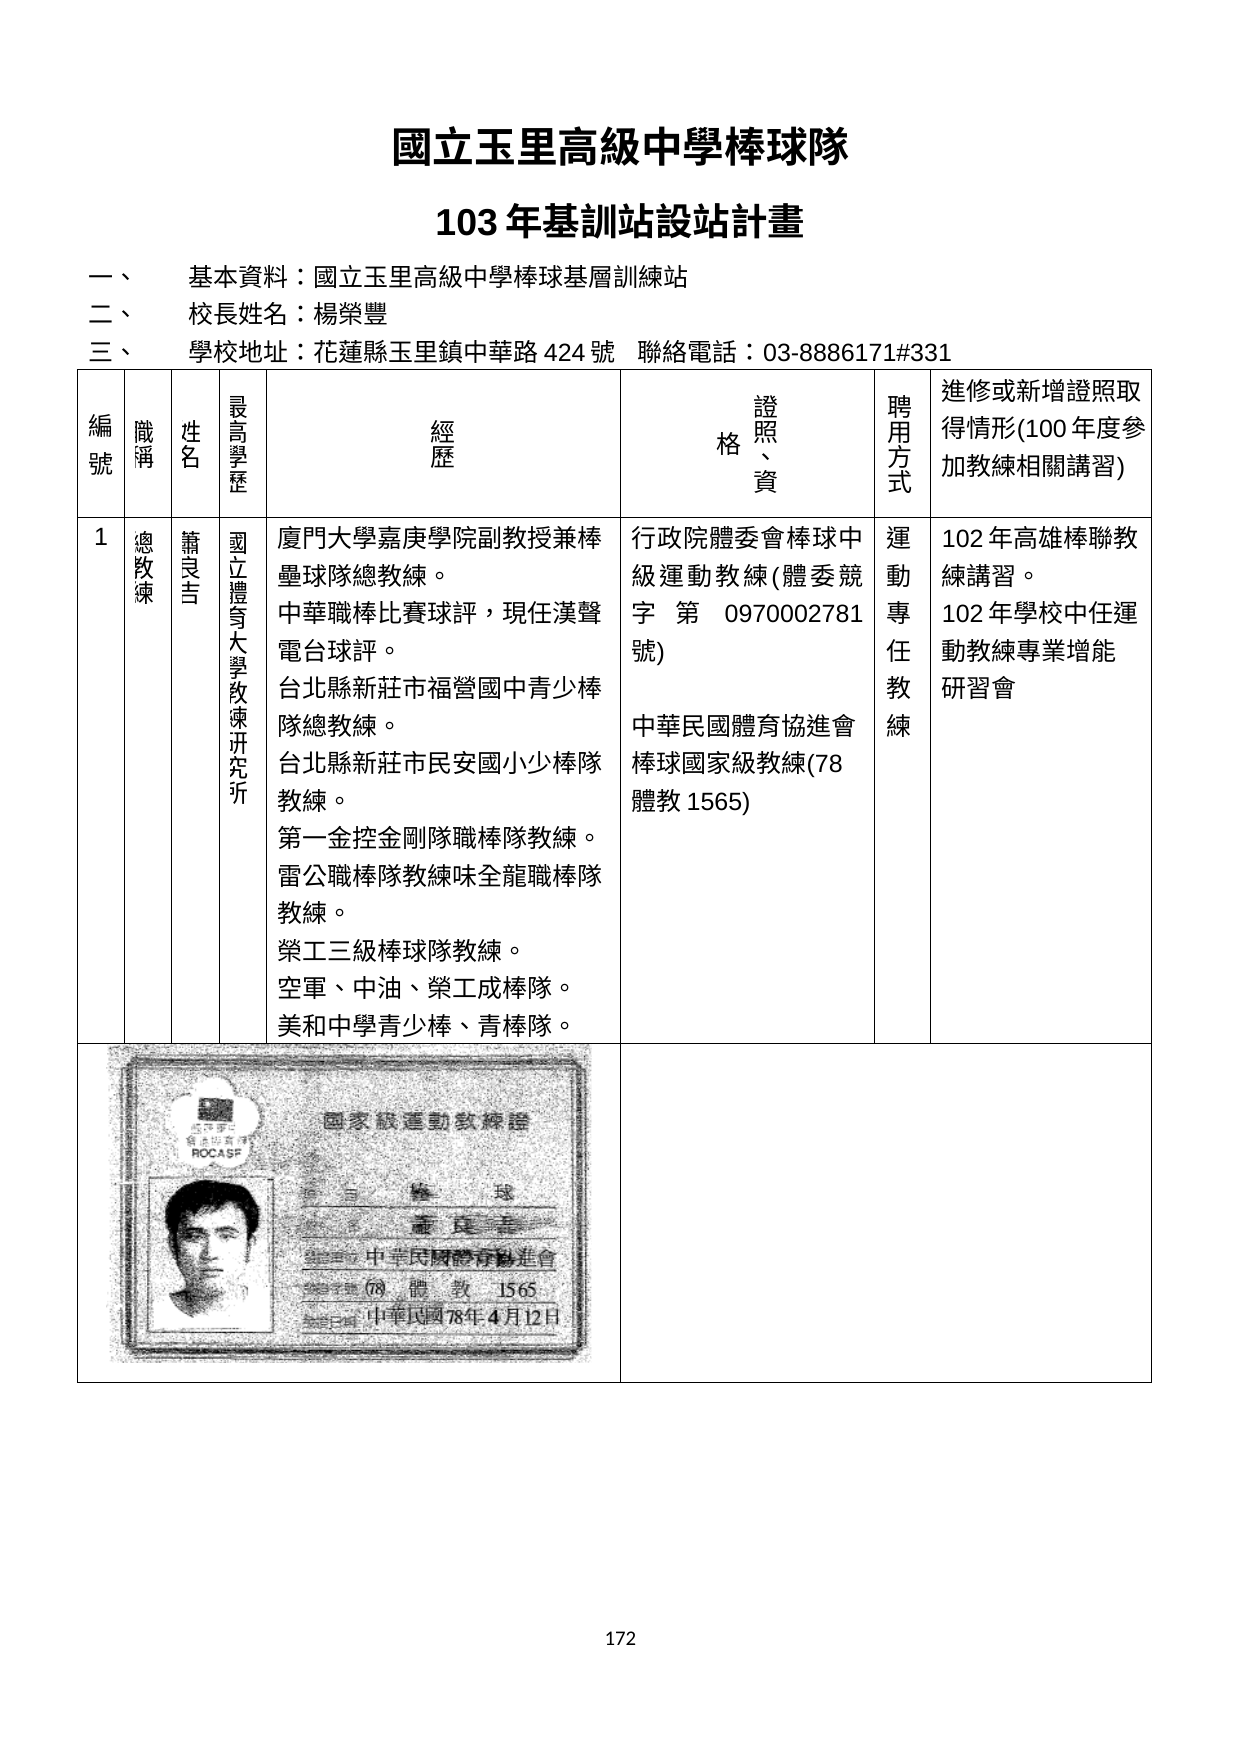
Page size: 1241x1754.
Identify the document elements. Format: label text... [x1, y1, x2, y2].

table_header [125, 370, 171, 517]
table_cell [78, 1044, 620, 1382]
list 校長姓名：楊榮豐 [89, 294, 1152, 332]
text 國立玉里高級中學棒球隊 [89, 107, 1152, 182]
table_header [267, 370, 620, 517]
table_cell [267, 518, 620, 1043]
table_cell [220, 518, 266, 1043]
list 學校地址：花蓮縣玉里鎮中華路424號 聯絡電話：03-8886171#331 [89, 332, 1152, 369]
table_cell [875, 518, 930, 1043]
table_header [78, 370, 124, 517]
list 基本資料：國立玉里高級中學棒球基層訓練站 [89, 257, 1152, 294]
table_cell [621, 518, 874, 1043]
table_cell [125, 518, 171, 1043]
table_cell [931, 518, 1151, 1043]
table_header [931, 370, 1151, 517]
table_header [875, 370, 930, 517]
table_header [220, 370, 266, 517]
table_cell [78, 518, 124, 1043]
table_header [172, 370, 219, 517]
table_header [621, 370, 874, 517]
text 103年基訓站設站計畫 [89, 182, 1152, 257]
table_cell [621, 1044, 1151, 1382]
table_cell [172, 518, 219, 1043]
